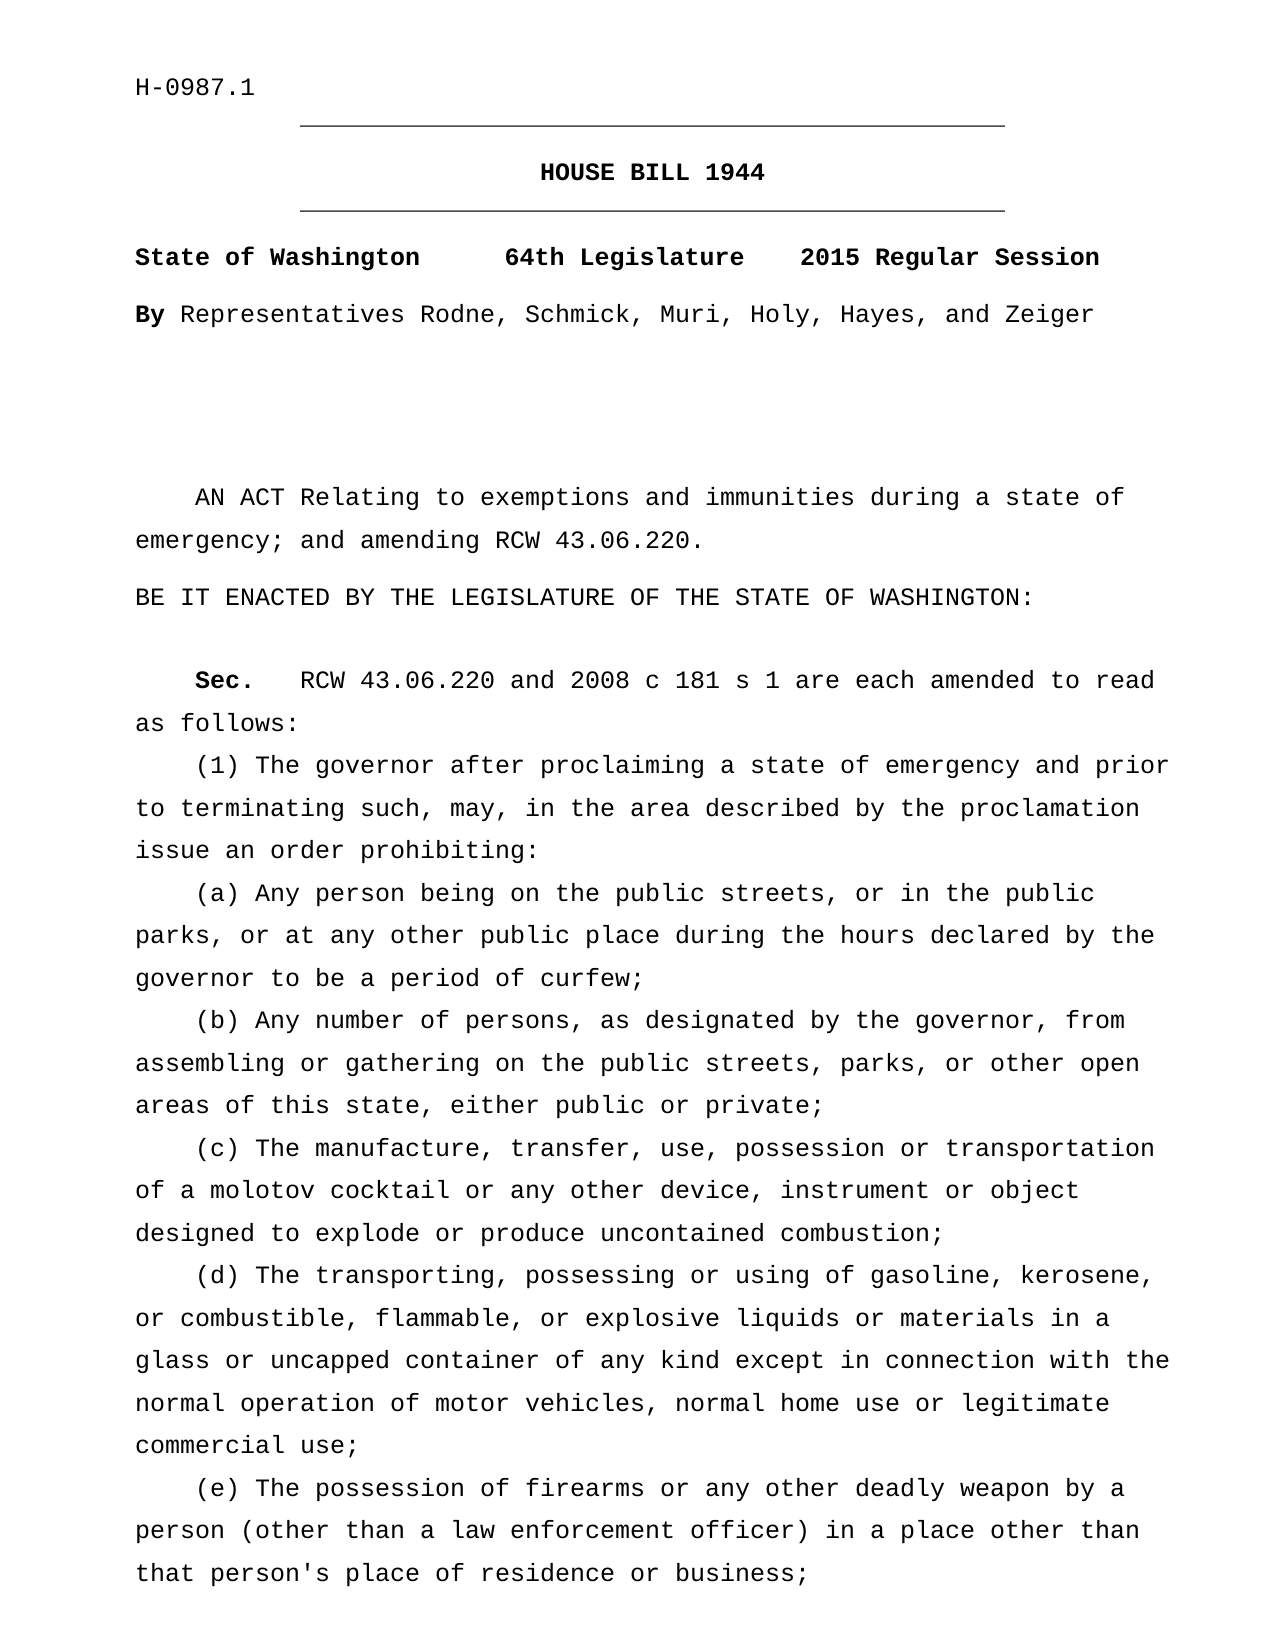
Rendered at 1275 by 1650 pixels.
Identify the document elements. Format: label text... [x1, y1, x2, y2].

text (a) Any person being on the public streets, or in the public parks, or at any other public place during the hours declared by the governor to be a period of curfew; [135, 867, 1170, 995]
text _______________________________________________ [135, 188, 1170, 217]
text (c) The manufacture, transfer, use, possession or transportation of a molotov cocktail or any other device, instrument or object designed to explode or produce uncontained combustion; [135, 1122, 1170, 1250]
text (e) The possession of firearms or any other deadly weapon by a person (other than a law enforcement officer) in a place other than that person's place of residence or business; [135, 1462, 1170, 1590]
text By Representatives Rodne, Schmick, Muri, Holy, Hayes, and Zeiger [135, 302, 1170, 330]
text H-0987.1 [135, 75, 1170, 103]
text State of Washington 64th Legislature 2015 Regular Session [135, 245, 1170, 273]
text BE IT ENACTED BY THE LEGISLATURE OF THE STATE OF WASHINGTON: [135, 585, 1170, 613]
text AN ACT Relating to exemptions and immunities during a state of emergency; and amending RCW 43.06.220. [135, 472, 1170, 557]
text _______________________________________________ [135, 103, 1170, 132]
text (b) Any number of persons, as designated by the governor, from assembling or gathering on the public streets, parks, or other open areas of this state, either public or private; [135, 995, 1170, 1122]
text Sec. RCW 43.06.220 and 2008 c 181 s 1 are each amended to read as follows: [135, 655, 1170, 740]
text HOUSE BILL 1944 [135, 160, 1170, 188]
text (1) The governor after proclaiming a state of emergency and prior to terminating such, may, in the area described by the proclamation issue an order prohibiting: [135, 740, 1170, 867]
text (d) The transporting, possessing or using of gasoline, kerosene, or combustible, flammable, or explosive liquids or materials in a glass or uncapped container of any kind except in connection with the normal operation of motor vehicles, normal home use or legitimate commercial use; [135, 1250, 1170, 1462]
